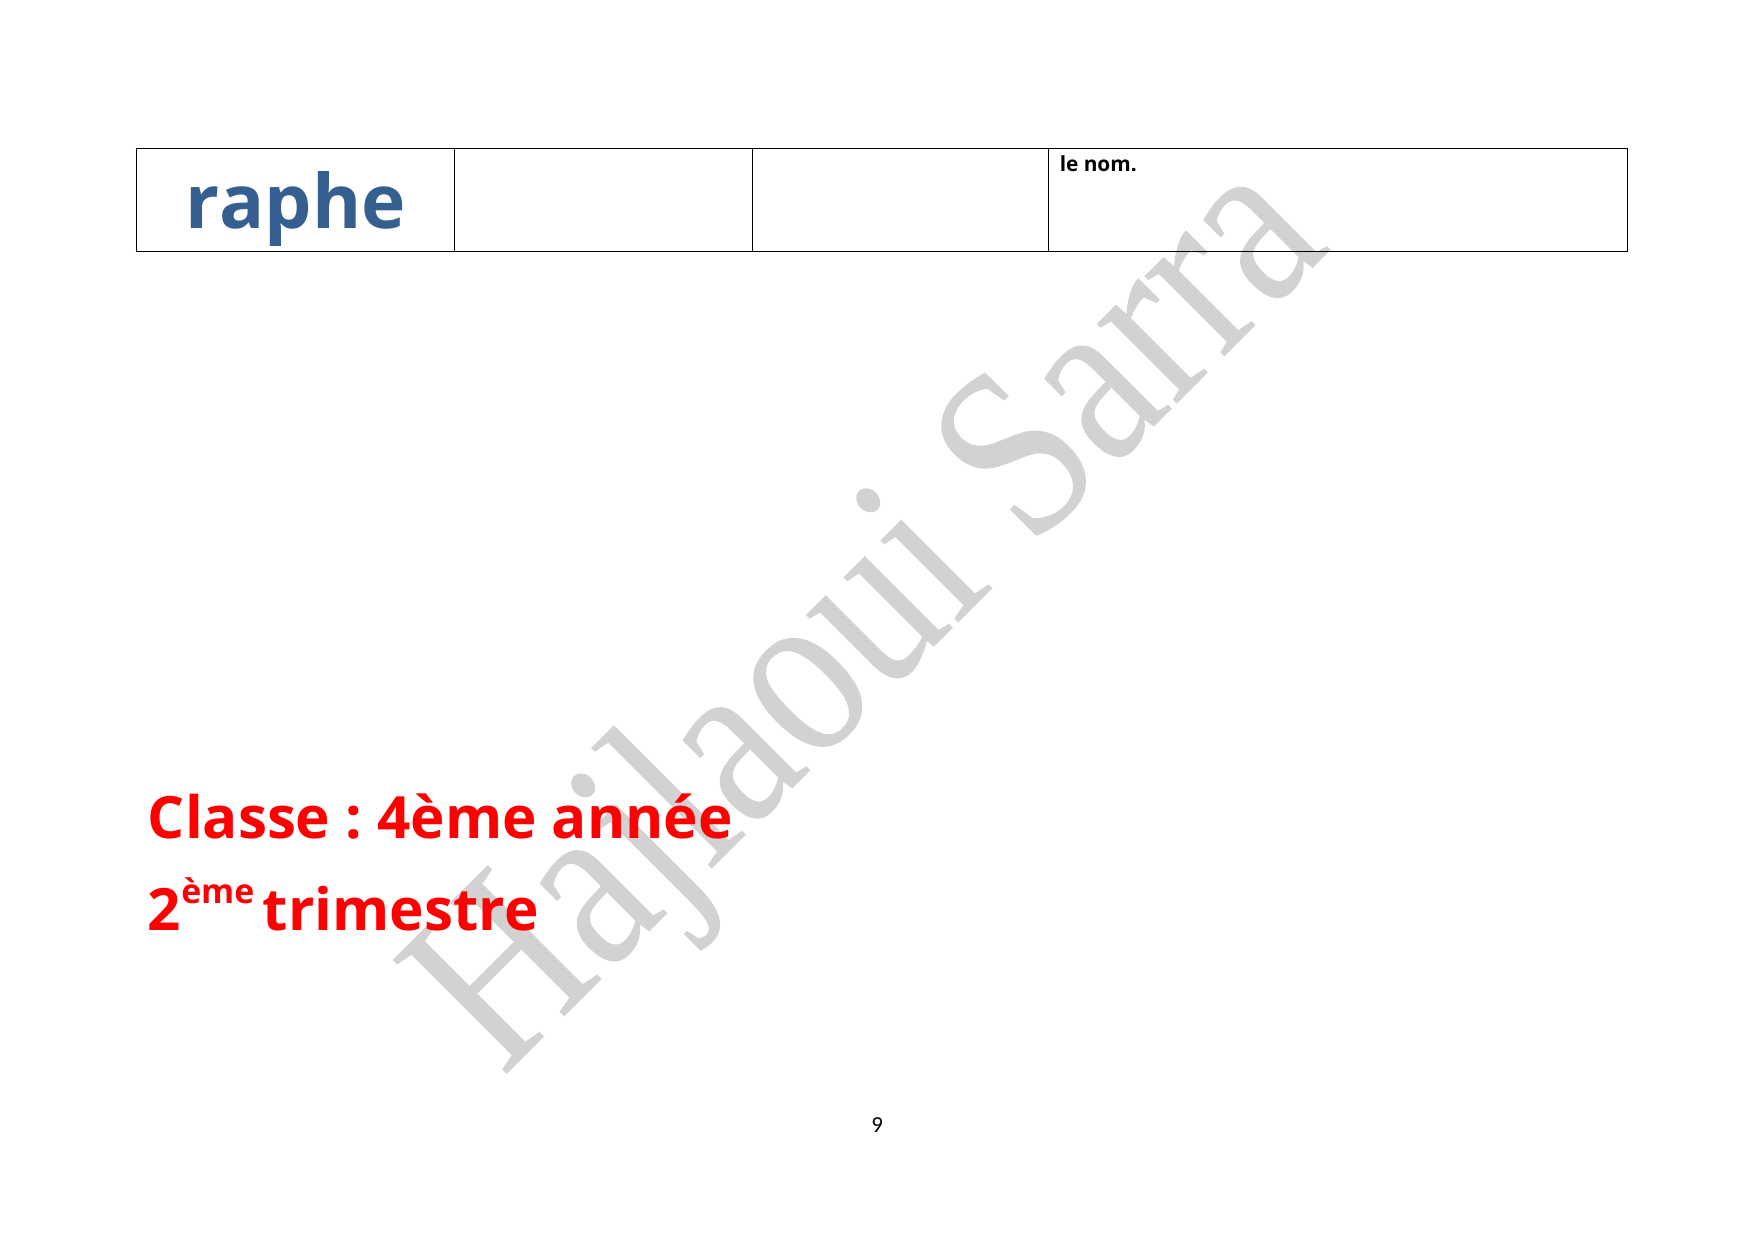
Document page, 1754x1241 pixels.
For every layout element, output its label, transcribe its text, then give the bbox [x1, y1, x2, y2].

table_cell Orthographe [137, 149, 454, 251]
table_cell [1049, 149, 1627, 251]
text Classe : 4ème année 2ème trimestre [148, 776, 1606, 947]
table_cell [455, 149, 752, 251]
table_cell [753, 149, 1048, 251]
